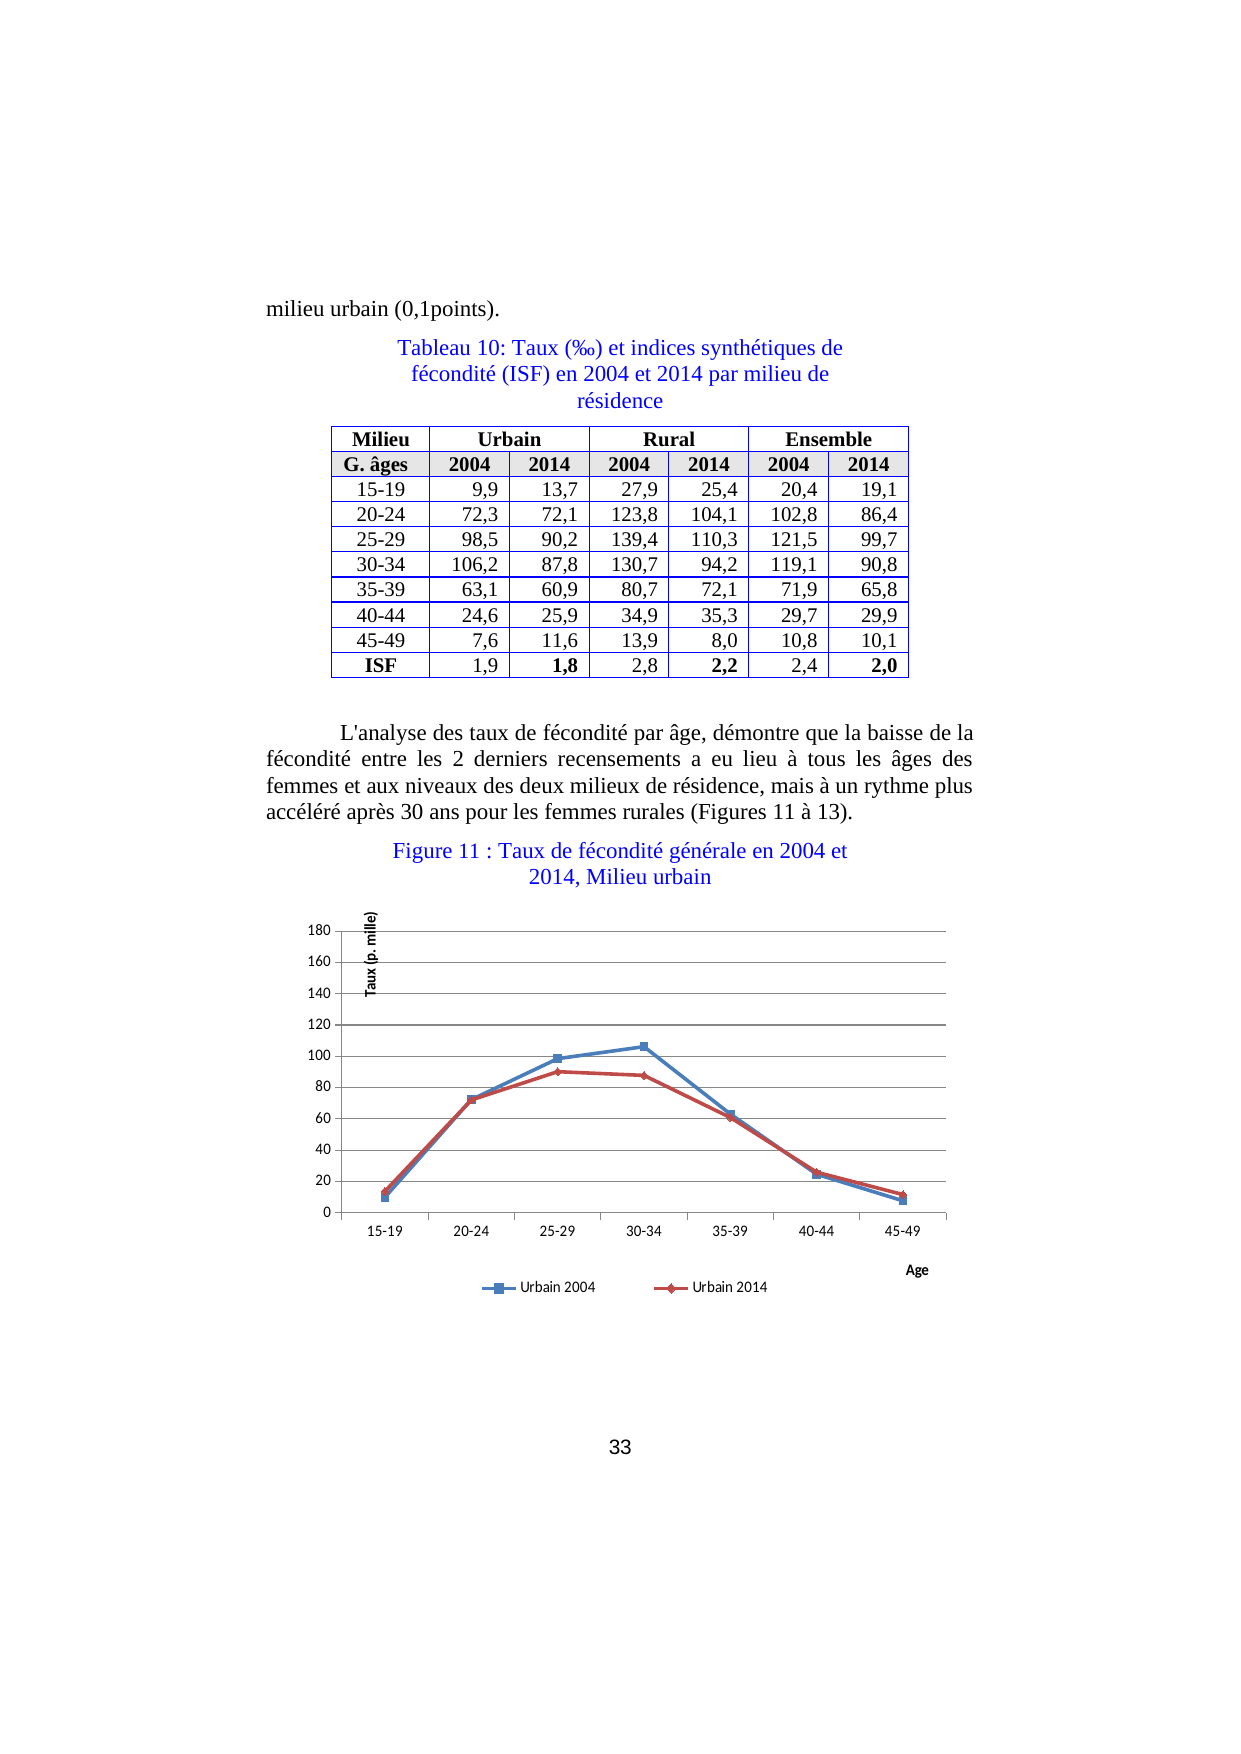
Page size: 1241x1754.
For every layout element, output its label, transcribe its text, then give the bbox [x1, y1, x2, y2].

table_cell 24,6 [430, 603, 509, 627]
table_cell 2,8 [590, 653, 668, 677]
table_cell 25-29 [332, 527, 429, 551]
table_cell 90,8 [829, 552, 908, 576]
table_cell 7,6 [430, 628, 509, 652]
table_cell 25,4 [669, 477, 748, 501]
table_cell 27,9 [590, 477, 668, 501]
table_header Rural [590, 427, 748, 451]
table_cell 29,7 [749, 603, 828, 627]
table_cell 86,4 [829, 502, 908, 526]
table_cell 45-49 [332, 628, 429, 652]
table_cell ISF [332, 653, 429, 677]
table_cell 123,8 [590, 502, 668, 526]
table_cell 106,2 [430, 552, 509, 576]
table_cell 63,1 [430, 578, 509, 601]
table_cell G. âges [332, 452, 429, 476]
table_header Milieu [332, 427, 429, 451]
table_cell 60,9 [510, 578, 589, 601]
table_cell 72,1 [669, 578, 748, 601]
table_cell 34,9 [590, 603, 668, 627]
table_cell 13,7 [510, 477, 589, 501]
table_cell 2,4 [749, 653, 828, 677]
table_cell 10,8 [749, 628, 828, 652]
table_cell 8,0 [669, 628, 748, 652]
table_cell 2,0 [829, 653, 908, 677]
table_cell 121,5 [749, 527, 828, 551]
table_cell 15-19 [332, 477, 429, 501]
table_cell 80,7 [590, 578, 668, 601]
table_cell 2004 [590, 452, 668, 476]
table_cell 2004 [430, 452, 509, 476]
table_cell 10,1 [829, 628, 908, 652]
table_header Ensemble [749, 427, 908, 451]
table_cell 94,2 [669, 552, 748, 576]
table_cell 71,9 [749, 578, 828, 601]
text L'analyse des taux de fécondité par âge, démontre que la baisse de la fécondité entre les 2 derniers recensements a eu lieu à tous les âges des femmes et aux niveaux des deux milieux de résidence, mais à un rythme plus accéléré après 30 ans pour les femmes rurales (Figures 11 à 13). [266, 719, 974, 824]
table_cell 104,1 [669, 502, 748, 526]
table_cell 35-39 [332, 578, 429, 601]
table_cell 139,4 [590, 527, 668, 551]
table_cell 11,6 [510, 628, 589, 652]
table_cell 2,2 [669, 653, 748, 677]
table_cell 65,8 [829, 578, 908, 601]
table_cell 110,3 [669, 527, 748, 551]
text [266, 295, 974, 322]
table_cell 2014 [829, 452, 908, 476]
table_cell 98,5 [430, 527, 509, 551]
table_cell 72,1 [510, 502, 589, 526]
table_cell 20,4 [749, 477, 828, 501]
table_cell 40-44 [332, 603, 429, 627]
table_cell 20-24 [332, 502, 429, 526]
table_cell 2014 [510, 452, 589, 476]
table_header Urbain [430, 427, 589, 451]
table_cell 1,9 [430, 653, 509, 677]
table_cell 1,8 [510, 653, 589, 677]
table_cell 119,1 [749, 552, 828, 576]
table_cell 30-34 [332, 552, 429, 576]
table_cell 90,2 [510, 527, 589, 551]
text Figure 11 : Taux de fécondité générale en 2004 et 2014, Milieu urbain [384, 837, 856, 890]
table_cell 19,1 [829, 477, 908, 501]
table_cell 35,3 [669, 603, 748, 627]
table_cell 2004 [749, 452, 828, 476]
table_cell 29,9 [829, 603, 908, 627]
table_cell 87,8 [510, 552, 589, 576]
table_cell 2014 [669, 452, 748, 476]
table_cell 99,7 [829, 527, 908, 551]
table_cell 13,9 [590, 628, 668, 652]
table_cell 72,3 [430, 502, 509, 526]
table_cell 25,9 [510, 603, 589, 627]
text Tableau 10: Taux (‰) et indices synthétiques de fécondité (ISF) en 2004 et 2014 par milieu de résidence [384, 334, 856, 413]
table_cell 102,8 [749, 502, 828, 526]
table_cell 9,9 [430, 477, 509, 501]
table_cell 130,7 [590, 552, 668, 576]
